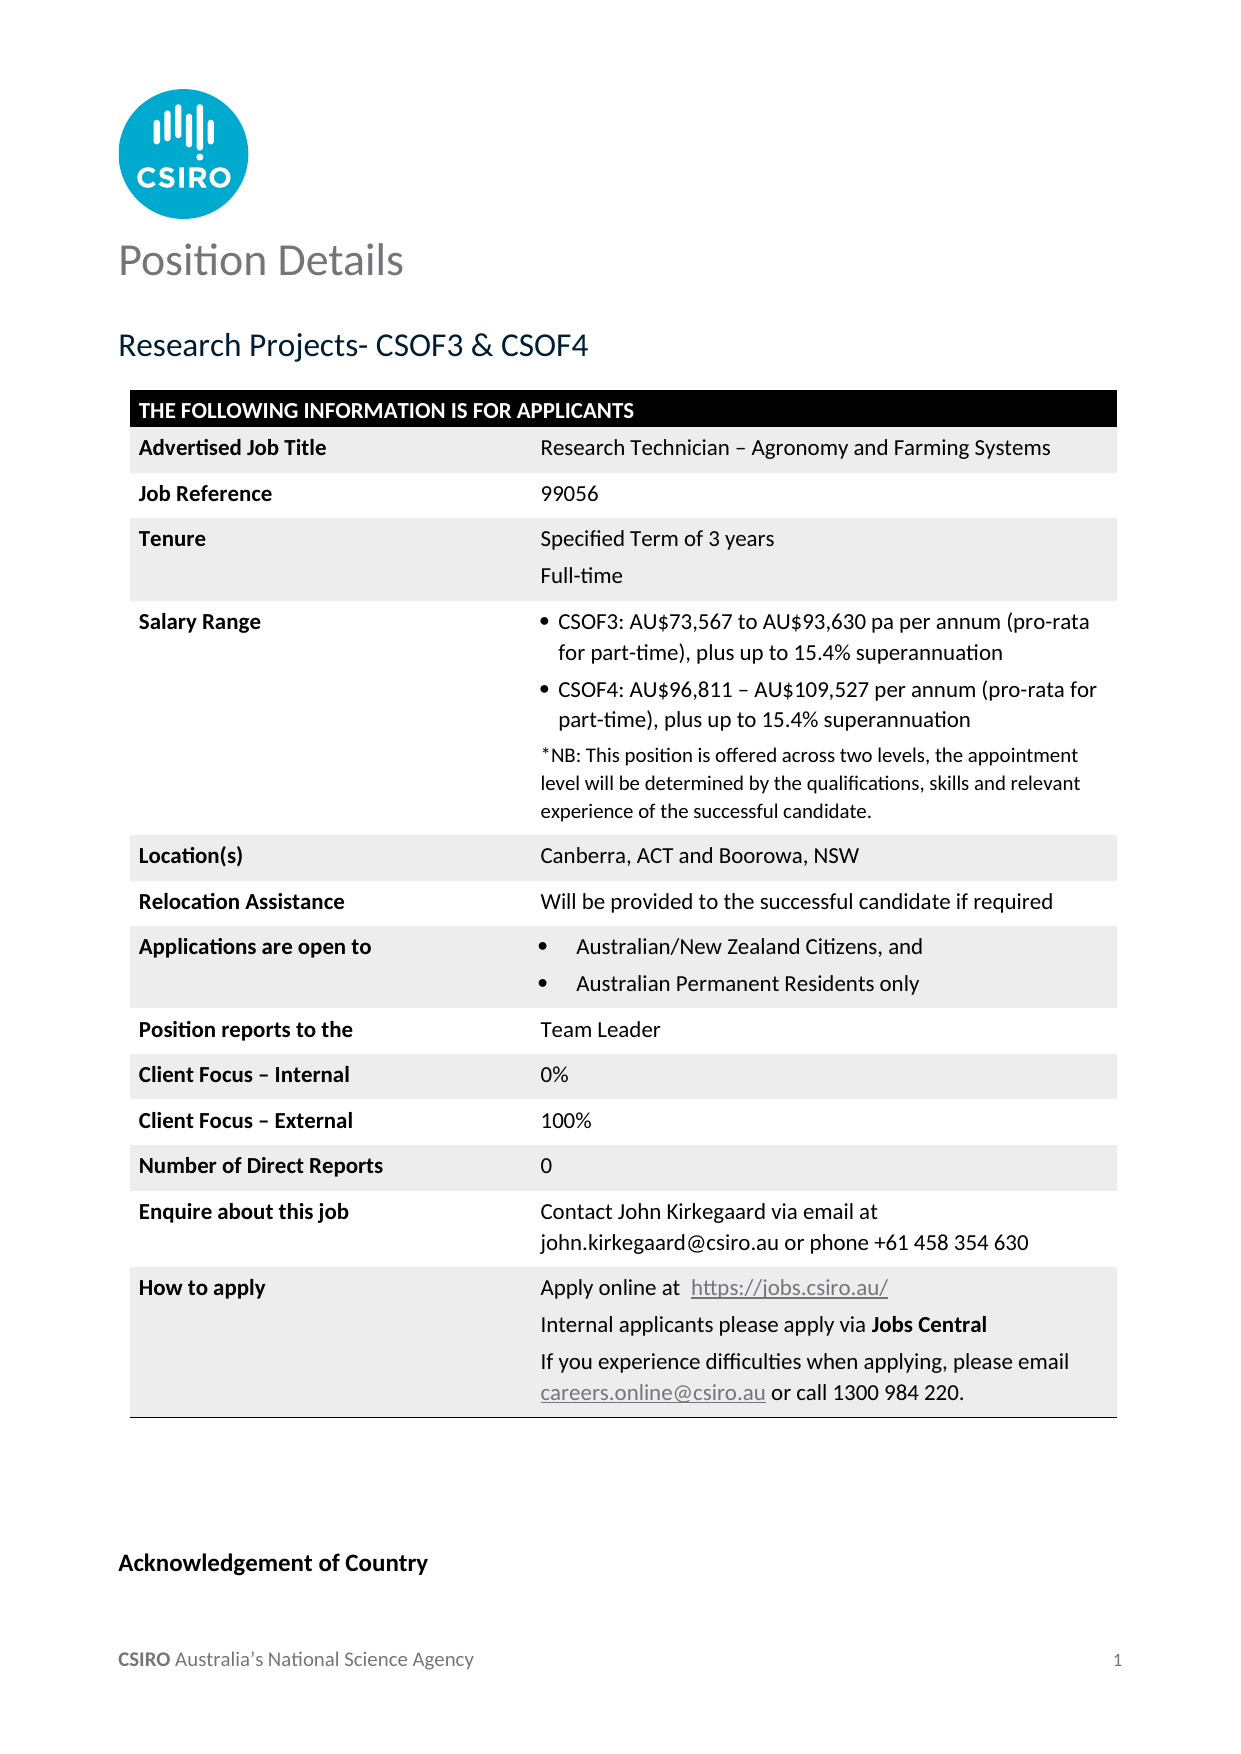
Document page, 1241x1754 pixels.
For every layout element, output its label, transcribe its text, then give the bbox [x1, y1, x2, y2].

table_cell Relocation Assistance [130, 881, 531, 926]
table_cell Location(s) [130, 835, 531, 881]
table_cell Team Leader [531, 1009, 1117, 1054]
table_cell CSOF3: AU$73,567 to AU$93,630 pa per annum (pro-rata for part-time), plus up to 15.4% superannuation CSOF4: AU$96,811 – AU$109,527 per annum (pro-rata for part-time), plus up to 15.4% superannuation *NB: This position is offered across two levels, the appointment level will be determined by the qualifications, skills and relevant experience of the successful candidate. [531, 601, 1117, 835]
table_cell Client Focus – Internal [130, 1054, 531, 1099]
table_cell Apply online at https://jobs.csiro.au/ Internal applicants please apply via Jobs Central If you experience difficulties when applying, please email careers.online@csiro.au or call 1300 984 220. [531, 1267, 1117, 1417]
table_header The following information is for applicants [130, 390, 1117, 427]
table_cell Applications are open to [130, 926, 531, 1008]
table_cell Client Focus – External [130, 1100, 531, 1145]
table_cell Tenure [130, 518, 531, 601]
table_cell Research Technician – Agronomy and Farming Systems [531, 427, 1117, 473]
table_cell Advertised Job Title [130, 427, 531, 473]
table_cell Job Reference [130, 473, 531, 518]
table_cell 100% [531, 1100, 1117, 1145]
table_cell 0 [531, 1145, 1117, 1191]
table_cell Enquire about this job [130, 1191, 531, 1267]
table_cell Contact John Kirkegaard via email at john.kirkegaard@csiro.au or phone +61 458 354 630 [531, 1191, 1117, 1267]
table_cell Salary Range [130, 601, 531, 835]
table_cell Position reports to the [130, 1009, 531, 1054]
text Acknowledgement of Country [118, 1547, 1122, 1578]
table_cell Number of Direct Reports [130, 1145, 531, 1191]
table_cell How to apply [130, 1267, 531, 1417]
table_cell 0% [531, 1054, 1117, 1099]
table_cell Specified Term of 3 years Full-time [531, 518, 1117, 601]
table_cell Canberra, ACT and Boorowa, NSW [531, 835, 1117, 881]
table_cell 99056 [531, 473, 1117, 518]
table_cell Australian/New Zealand Citizens, and Australian Permanent Residents only [531, 926, 1117, 1008]
table_cell Will be provided to the successful candidate if required [531, 881, 1117, 926]
